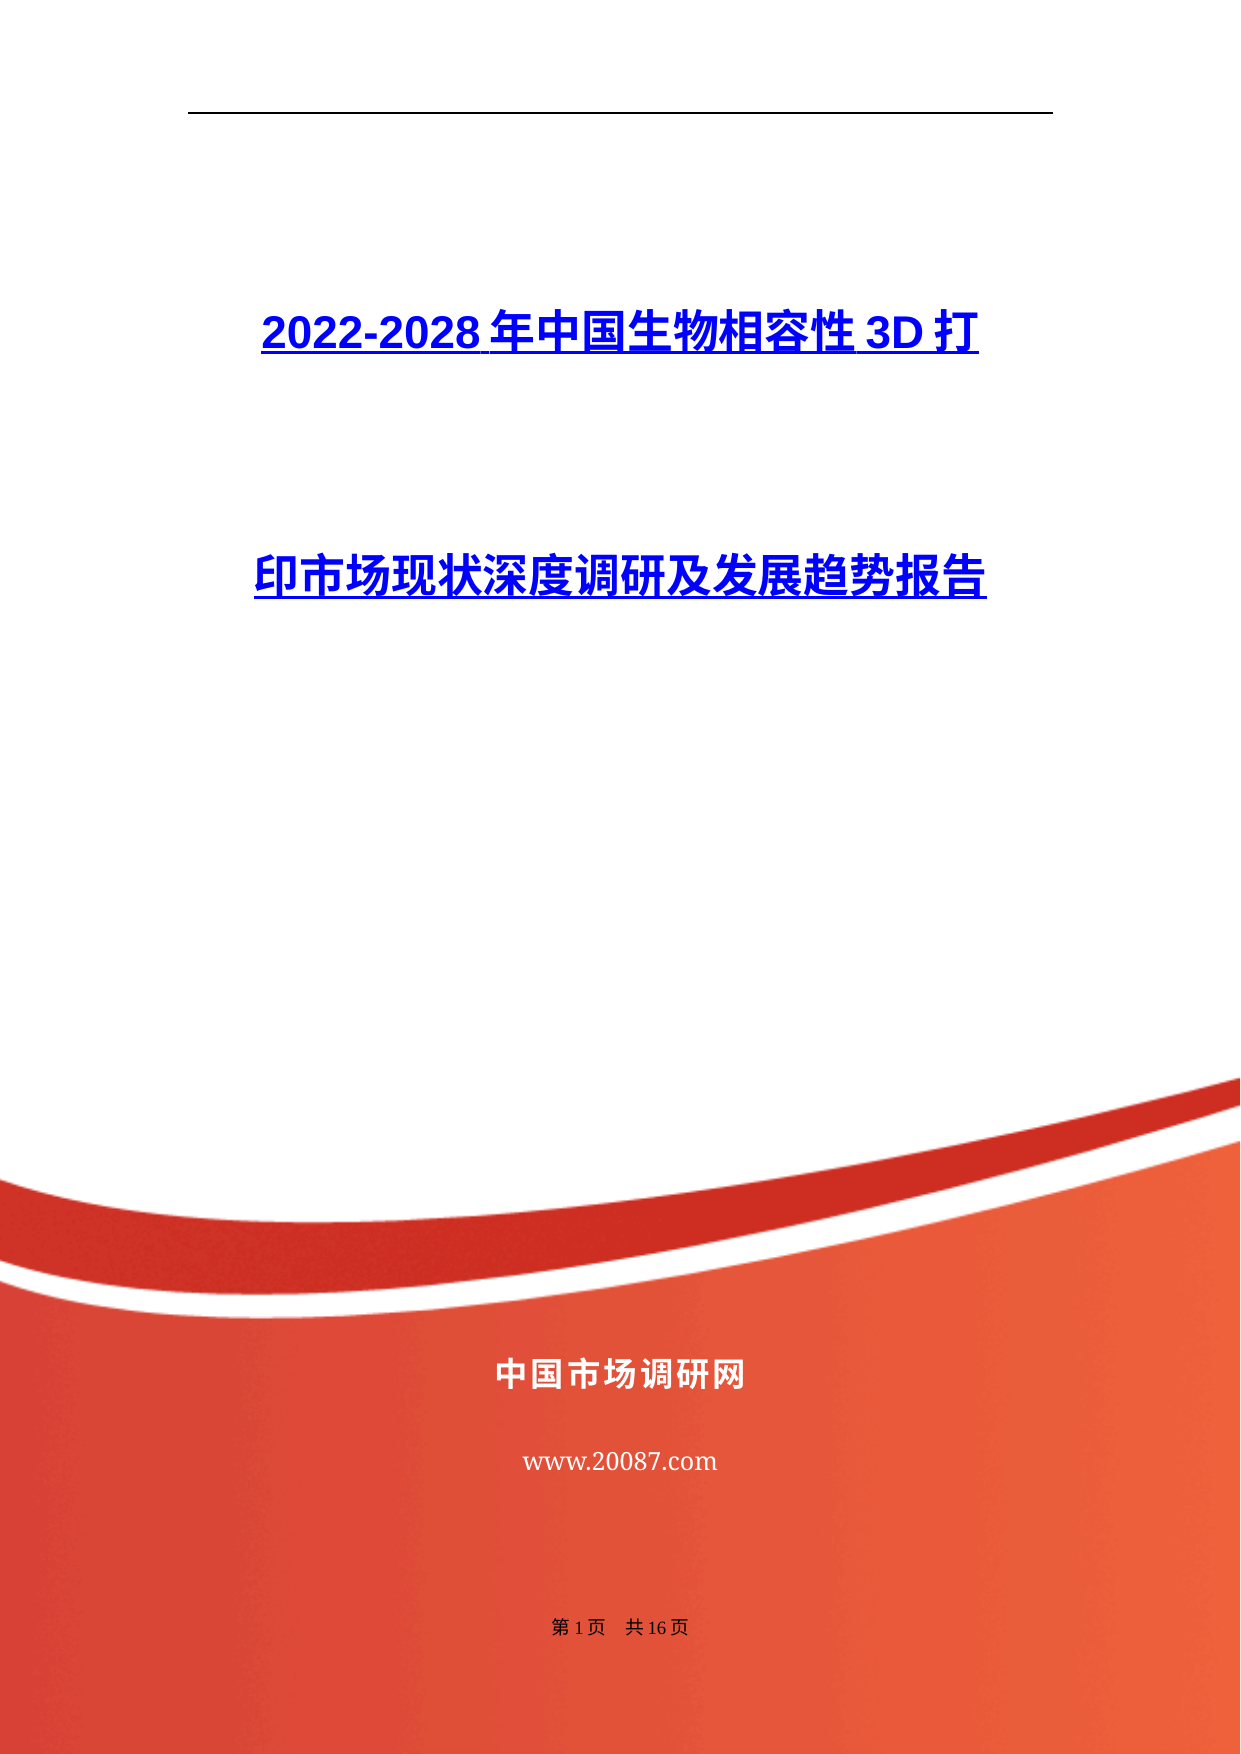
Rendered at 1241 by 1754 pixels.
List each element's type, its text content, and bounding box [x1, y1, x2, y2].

text www.20087.com [187, 1428, 1053, 1493]
subtitle 中国市场调研网 [187, 1339, 1053, 1404]
picture [0, 1006, 1241, 1754]
table_header 2022-2028年中国生物相容性3D打印市场现状深度调研及发展趋势报告 [188, 207, 1053, 773]
